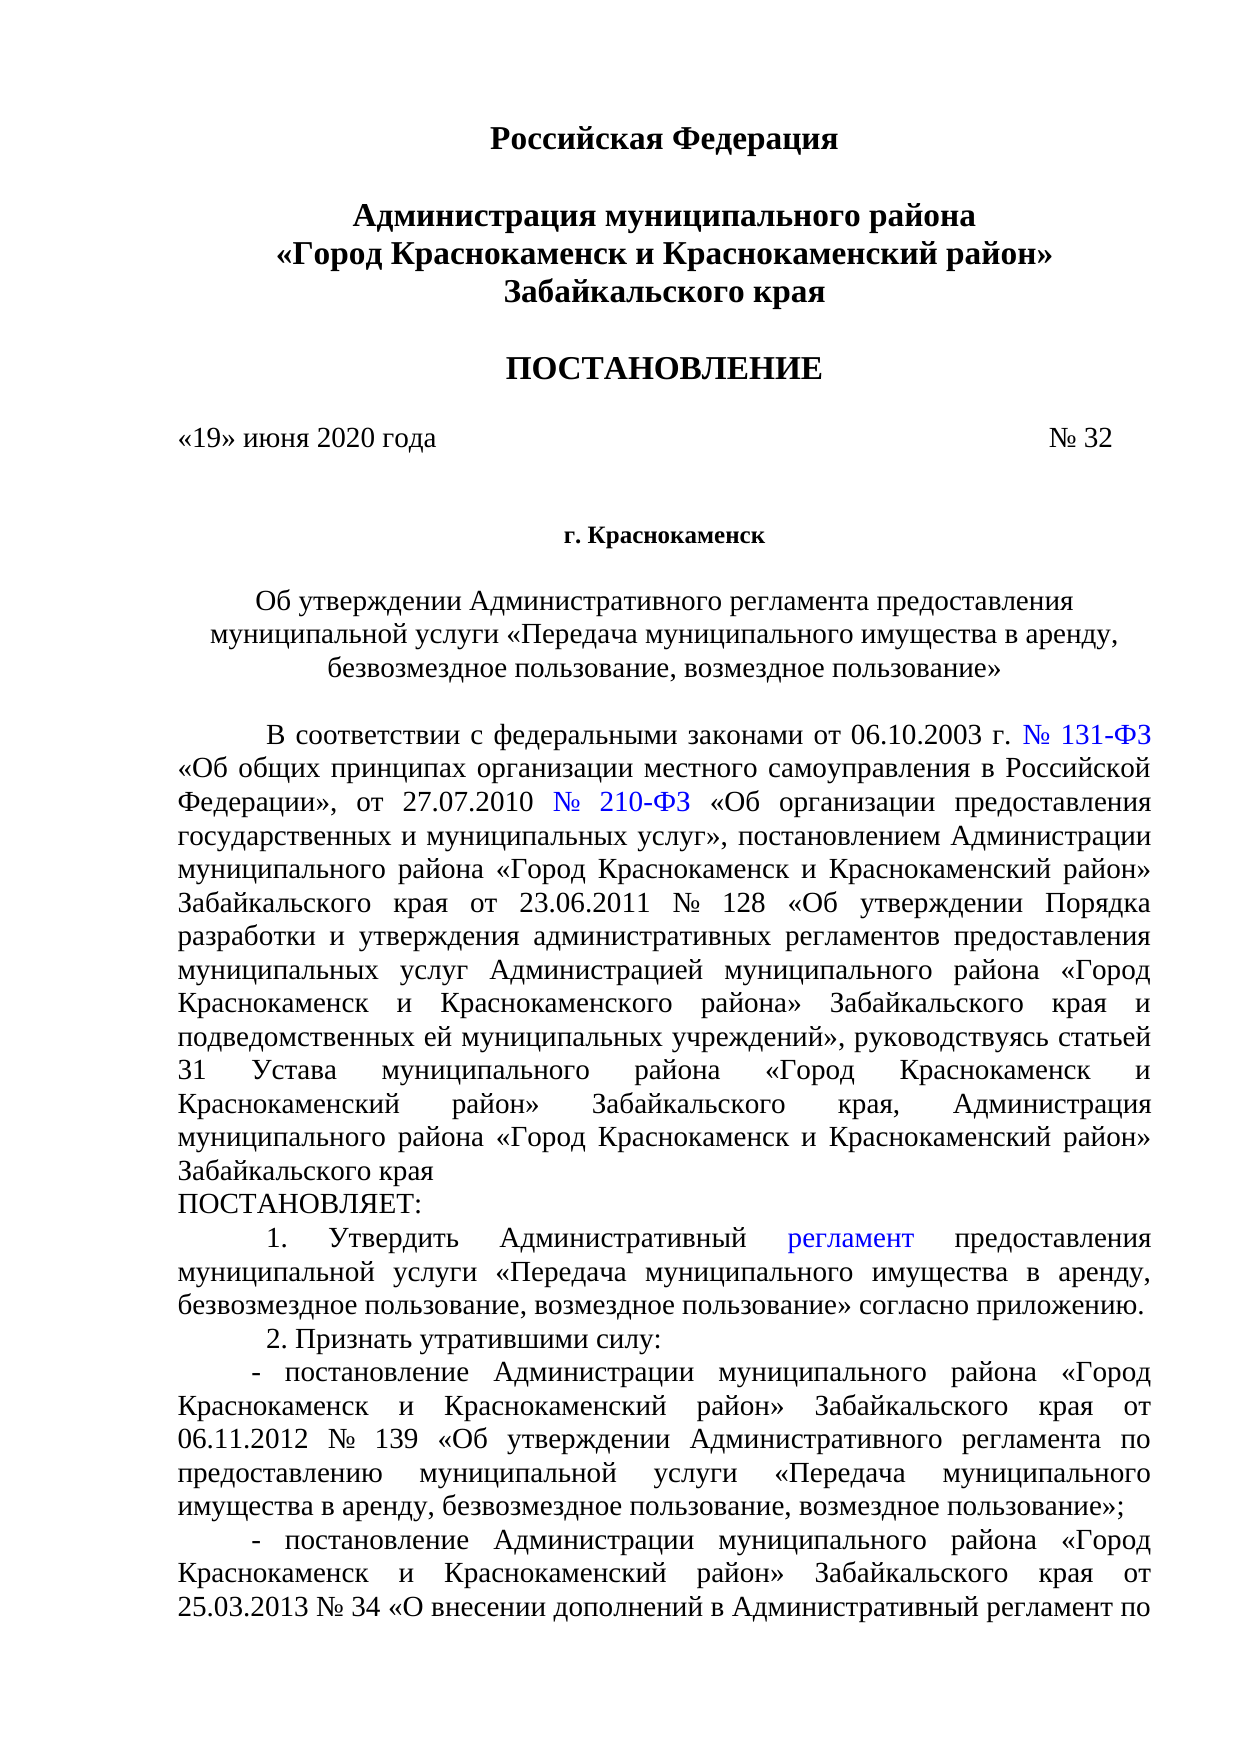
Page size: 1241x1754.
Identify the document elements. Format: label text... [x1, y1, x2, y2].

title 2. Признать утратившими силу: [177, 1321, 1152, 1354]
title «Город Краснокаменск и Краснокаменский район» [177, 233, 1152, 271]
title 1. Утвердить Административный регламент предоставления муниципальной услуги «Передача муниципального имущества в аренду, безвозмездное пользование, возмездное пользование» согласно приложению. [177, 1220, 1152, 1321]
title - постановление Администрации муниципального района «Город Краснокаменск и Краснокаменский район» Забайкальского края от 06.11.2012 № 139 «Об утверждении Административного регламента по предоставлению муниципальной услуги «Передача муниципального имущества в аренду, безвозмездное пользование, возмездное пользование»; [177, 1354, 1152, 1522]
title В соответствии с федеральными законами от 06.10.2003 г. № 131-ФЗ «Об общих принципах организации местного самоуправления в Российской Федерации», от 27.07.2010 № 210-ФЗ «Об организации предоставления государственных и муниципальных услуг», постановлением Администрации муниципального района «Город Краснокаменск и Краснокаменский район» Забайкальского края от 23.06.2011 № 128 «Об утверждении Порядка разработки и утверждения административных регламентов предоставления муниципальных услуг Администрацией муниципального района «Город Краснокаменск и Краснокаменского района» Забайкальского края и подведомственных ей муниципальных учреждений», руководствуясь статьей 31 Устава муниципального района «Город Краснокаменск и Краснокаменский район» Забайкальского края, Администрация муниципального района «Город Краснокаменск и Краснокаменский район» Забайкальского края [177, 717, 1152, 1187]
title Забайкальского края [177, 271, 1152, 310]
title г. Краснокаменск [177, 521, 1152, 549]
title Российская Федерация [177, 118, 1152, 156]
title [177, 1522, 1152, 1623]
title «19» июня 2020 года № 32 [177, 420, 1152, 453]
title Администрация муниципального района [177, 195, 1152, 233]
title Об утверждении Административного регламента предоставления муниципальной услуги «Передача муниципального имущества в аренду, безвозмездное пользование, возмездное пользование» [177, 583, 1152, 683]
text ПОСТАНОВЛЯЕТ: [177, 1187, 1152, 1220]
title ПОСТАНОВЛЕНИЕ [177, 348, 1152, 386]
